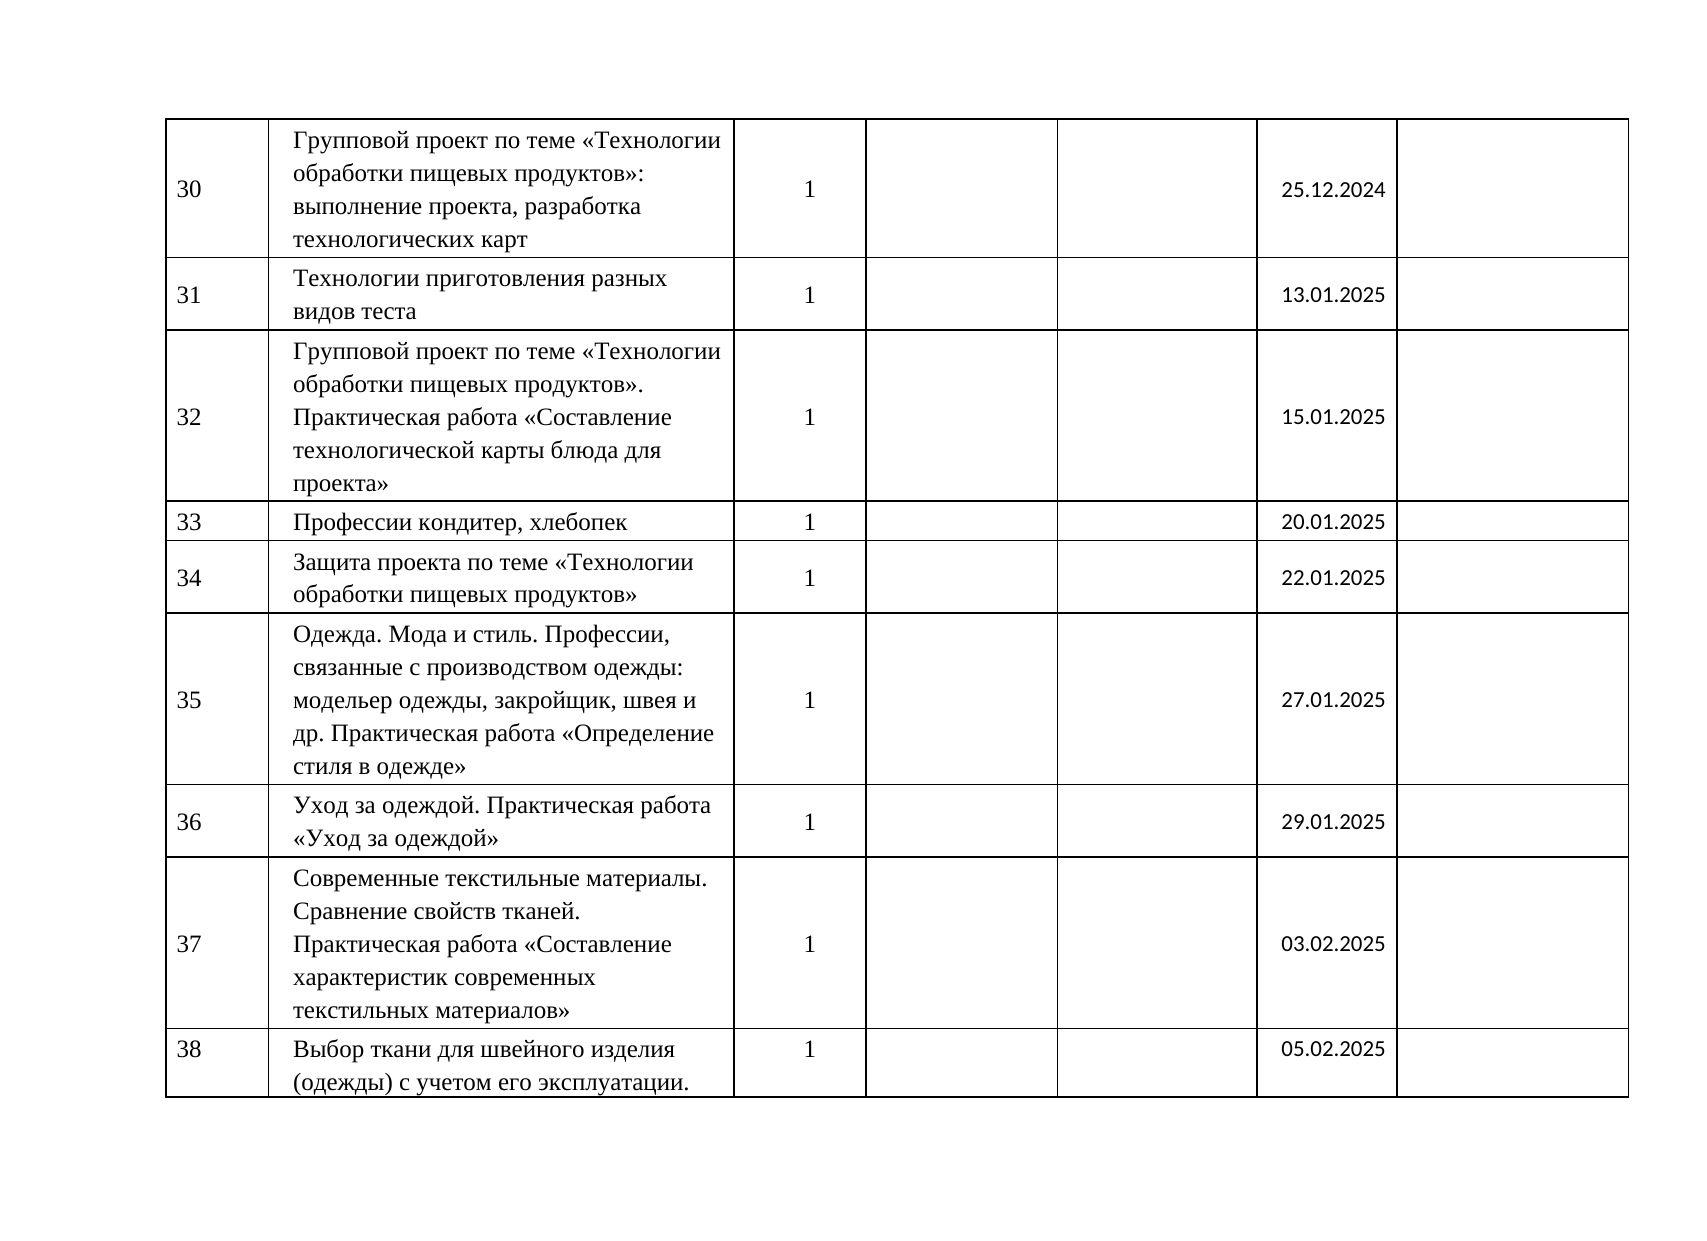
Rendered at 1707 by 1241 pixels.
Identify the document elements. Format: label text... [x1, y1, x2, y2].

table_cell [867, 614, 1057, 784]
table_cell [1058, 331, 1256, 500]
table_cell [1058, 858, 1256, 1027]
table_cell 37 [167, 858, 268, 1027]
table_cell 29.01.2025 [1258, 785, 1396, 856]
table_cell 27.01.2025 [1258, 614, 1396, 784]
table_cell [1058, 120, 1256, 257]
table_cell Групповой проект по теме «Технологии обработки пищевых продуктов». Практическая работа «Составление технологической карты блюда для проекта» [269, 331, 733, 500]
table_cell [867, 331, 1057, 500]
table_cell 03.02.2025 [1258, 858, 1396, 1027]
table_cell Технологии приготовления разных видов теста [269, 258, 733, 329]
table_cell 13.01.2025 [1258, 258, 1396, 329]
table_cell [1398, 120, 1628, 257]
table_cell [867, 785, 1057, 856]
table_cell Одежда. Мода и стиль. Профессии, связанные с производством одежды: модельер одежды, закройщик, швея и др. Практическая работа «Определение стиля в одежде» [269, 614, 733, 784]
table_cell 35 [167, 614, 268, 784]
table_cell 05.02.2025 [1258, 1029, 1396, 1096]
table_cell [1058, 785, 1256, 856]
table_cell [1398, 858, 1628, 1027]
table_cell 1 [735, 858, 865, 1027]
table_cell 20.01.2025 [1258, 502, 1396, 540]
table_cell 36 [167, 785, 268, 856]
table_cell [867, 120, 1057, 257]
table_cell 1 [735, 258, 865, 329]
table_cell 1 [735, 502, 865, 540]
table_cell [867, 858, 1057, 1027]
table_cell 25.12.2024 [1258, 120, 1396, 257]
table_cell 30 [167, 120, 268, 257]
table_cell [1058, 258, 1256, 329]
table_cell [1058, 541, 1256, 612]
table_cell Современные текстильные материалы. Сравнение свойств тканей. Практическая работа «Составление характеристик современных текстильных материалов» [269, 858, 733, 1027]
table_cell Уход за одеждой. Практическая работа «Уход за одеждой» [269, 785, 733, 856]
table_cell [1398, 331, 1628, 500]
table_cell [269, 1029, 733, 1096]
table_cell 38 [167, 1029, 268, 1096]
table_cell [1058, 1029, 1256, 1096]
table_cell 34 [167, 541, 268, 612]
table_cell 15.01.2025 [1258, 331, 1396, 500]
table_cell [1398, 1029, 1628, 1096]
table_cell [1058, 502, 1256, 540]
table_cell [867, 541, 1057, 612]
table_cell Защита проекта по теме «Технологии обработки пищевых продуктов» [269, 541, 733, 612]
table_cell 32 [167, 331, 268, 500]
table_cell 1 [735, 785, 865, 856]
table_cell 22.01.2025 [1258, 541, 1396, 612]
table_cell 1 [735, 614, 865, 784]
table_cell Профессии кондитер, хлебопек [269, 502, 733, 540]
table_cell 31 [167, 258, 268, 329]
table_cell [1058, 614, 1256, 784]
table_cell [867, 1029, 1057, 1096]
table_cell [1398, 258, 1628, 329]
table_cell [1398, 502, 1628, 540]
table_cell [867, 502, 1057, 540]
table_cell 33 [167, 502, 268, 540]
table_cell Групповой проект по теме «Технологии обработки пищевых продуктов»: выполнение проекта, разработка технологических карт [269, 120, 733, 257]
table_cell [1398, 541, 1628, 612]
table_cell 1 [735, 1029, 865, 1096]
table_cell [867, 258, 1057, 329]
table_cell [1398, 614, 1628, 784]
table_cell 1 [735, 541, 865, 612]
table_cell 1 [735, 331, 865, 500]
table_cell [1398, 785, 1628, 856]
table_cell 1 [735, 120, 865, 257]
